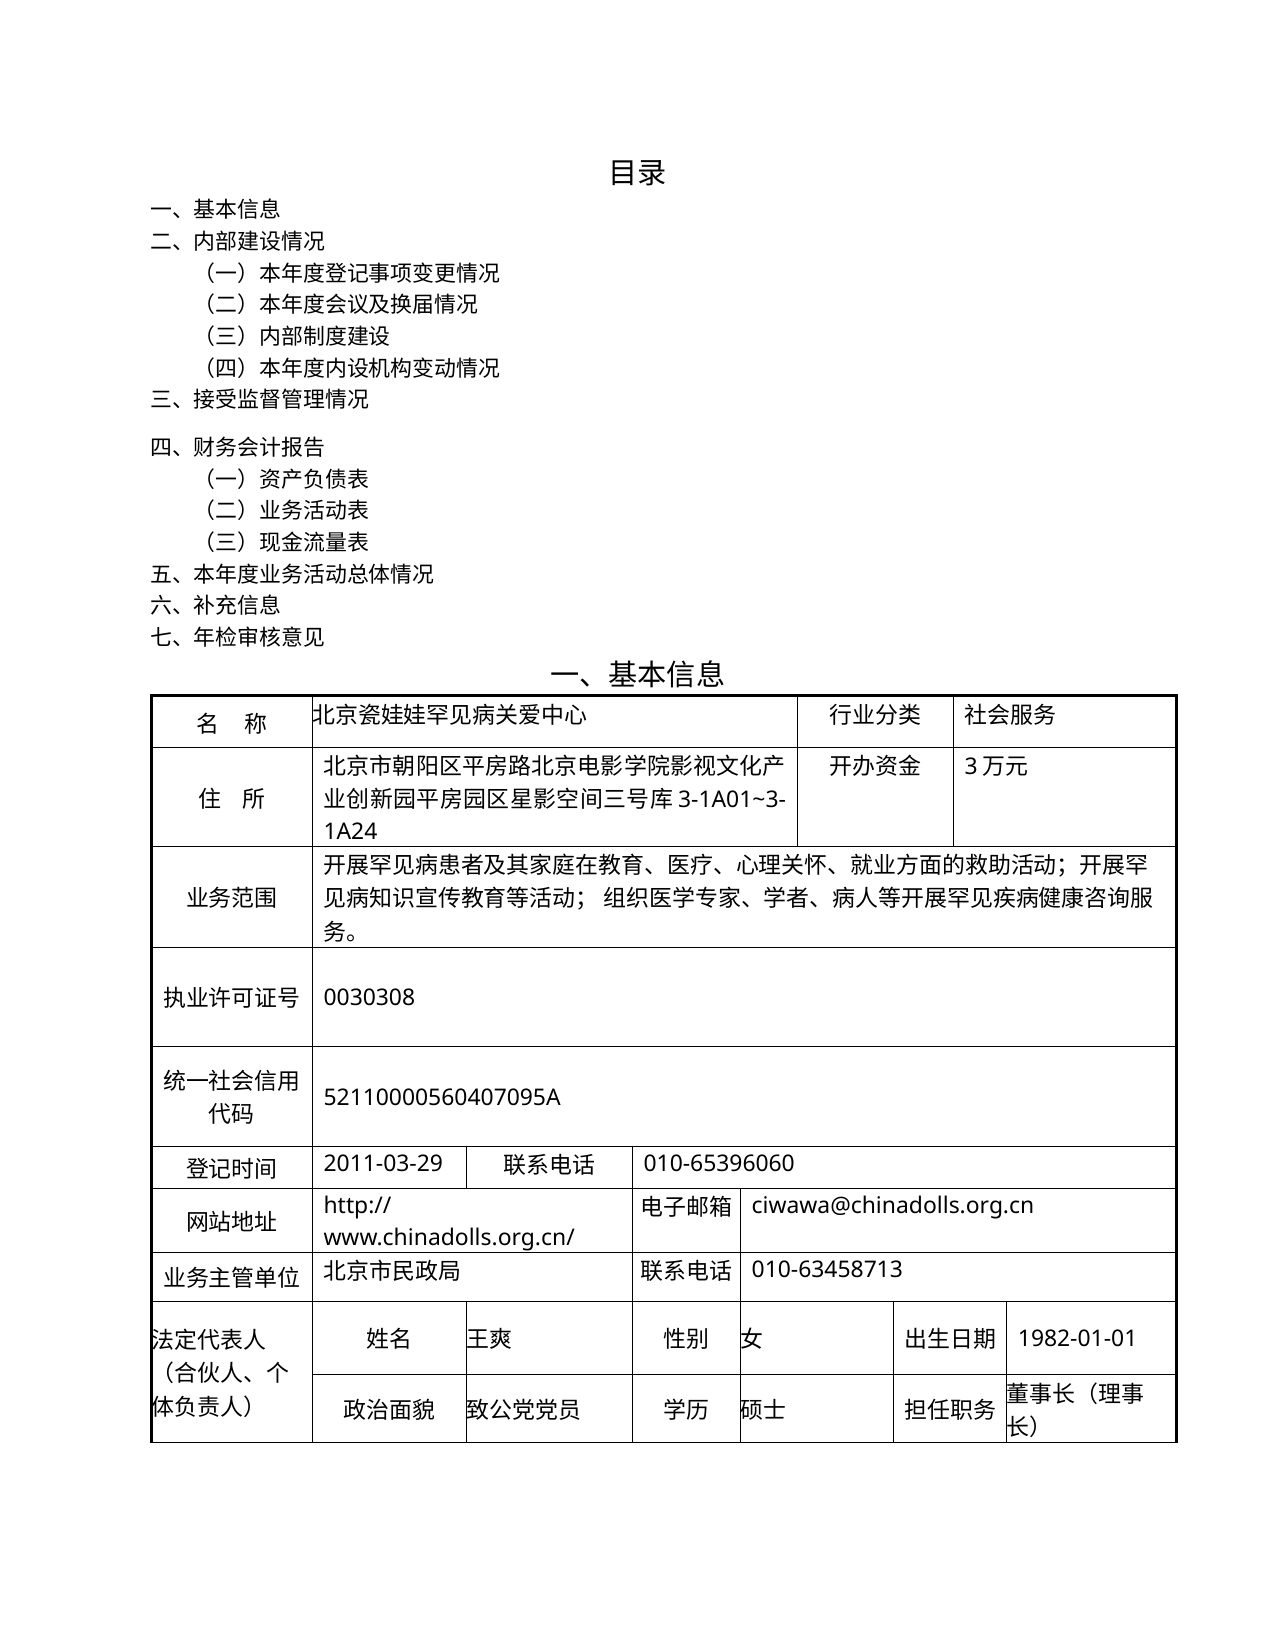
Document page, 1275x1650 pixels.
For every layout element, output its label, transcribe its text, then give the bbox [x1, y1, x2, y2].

table_cell 010-63458713 [741, 1253, 1175, 1301]
table_header 北京瓷娃娃罕见病关爱中心 [313, 697, 797, 747]
text （二）本年度会议及换届情况 [150, 287, 1125, 319]
text 七、年检审核意见 [150, 620, 1125, 652]
table_cell 北京市民政局 [313, 1253, 632, 1301]
table_cell 联系电话 [633, 1253, 740, 1301]
text 四、财务会计报告 [150, 430, 1125, 462]
text （三）内部制度建设 [150, 319, 1125, 351]
table_cell 董事长（理事长） [1007, 1375, 1175, 1442]
text 二、内部建设情况 [150, 224, 1125, 256]
table_cell 2011-03-29 [313, 1147, 466, 1188]
table_cell 法定代表人（合伙人、个体负责人） [153, 1302, 312, 1442]
text （一）本年度登记事项变更情况 [150, 256, 1125, 287]
table_cell http://www.chinadolls.org.cn/ [313, 1189, 632, 1252]
table_header 社会服务 [954, 697, 1175, 747]
table_cell 010-65396060 [633, 1147, 1175, 1188]
table_cell 电子邮箱 [633, 1189, 740, 1252]
text （三）现金流量表 [150, 525, 1125, 557]
table_cell 北京市朝阳区平房路北京电影学院影视文化产业创新园平房园区星影空间三号库3-1A01~3-1A24 [313, 748, 797, 846]
table_cell 网站地址 [153, 1189, 312, 1252]
text 一、基本信息 [150, 192, 1125, 224]
table_cell 硕士 [741, 1375, 893, 1442]
table_cell ciwawa@chinadolls.org.cn [741, 1189, 1175, 1252]
text 一、基本信息 [150, 652, 1125, 694]
table_cell 王爽 [467, 1302, 632, 1374]
table_cell 执业许可证号 [153, 948, 312, 1046]
table_cell 政治面貌 [313, 1375, 466, 1442]
text 目录 [150, 150, 1125, 192]
table_cell 住 所 [153, 748, 312, 846]
text （一）资产负债表 [150, 462, 1125, 493]
table_cell 业务主管单位 [153, 1253, 312, 1301]
table_cell 登记时间 [153, 1147, 312, 1188]
table_cell 1982-01-01 [1007, 1302, 1175, 1374]
text （四）本年度内设机构变动情况 [150, 351, 1125, 382]
text 五、本年度业务活动总体情况 [150, 557, 1125, 588]
table_cell 开展罕见病患者及其家庭在教育、医疗、心理关怀、就业方面的救助活动；开展罕见病知识宣传教育等活动； 组织医学专家、学者、病人等开展罕见疾病健康咨询服务。 [313, 847, 1175, 947]
table_cell 0030308 [313, 948, 1175, 1046]
table_cell 姓名 [313, 1302, 466, 1374]
text 三、接受监督管理情况 [150, 382, 1125, 414]
table_cell 致公党党员 [467, 1375, 632, 1442]
table_cell 统一社会信用代码 [153, 1047, 312, 1146]
table_cell 业务范围 [153, 847, 312, 947]
table_header 行业分类 [798, 697, 953, 747]
text 六、补充信息 [150, 588, 1125, 620]
table_cell 女 [741, 1302, 893, 1374]
table_cell 出生日期 [894, 1302, 1006, 1374]
table_header 名 称 [153, 697, 312, 747]
table_cell 52110000560407095A [313, 1047, 1175, 1146]
table_cell 开办资金 [798, 748, 953, 846]
table_cell 担任职务 [894, 1375, 1006, 1442]
table_cell 联系电话 [467, 1147, 632, 1188]
table_cell 3万元 [954, 748, 1175, 846]
table_cell 学历 [633, 1375, 740, 1442]
text （二）业务活动表 [150, 493, 1125, 525]
table_cell 性别 [633, 1302, 740, 1374]
